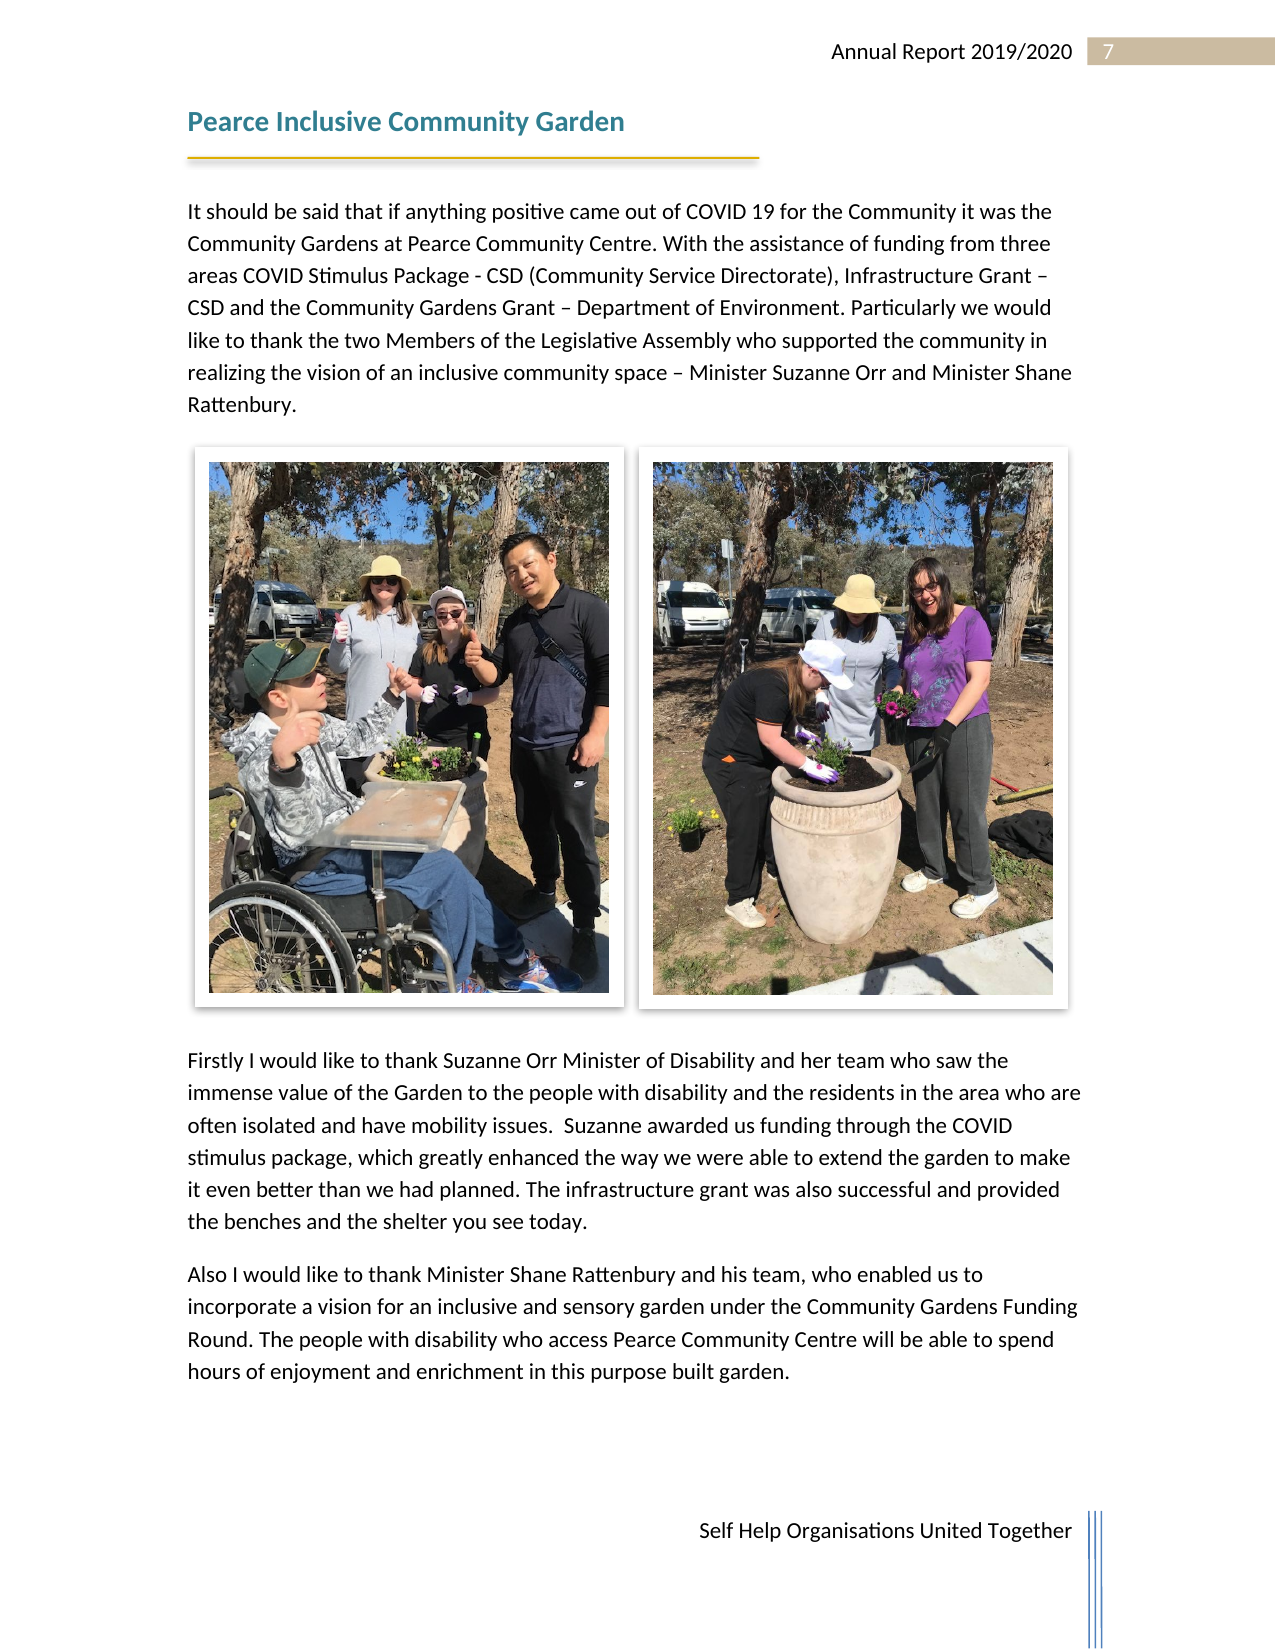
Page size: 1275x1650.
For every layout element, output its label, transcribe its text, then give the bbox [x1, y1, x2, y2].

text It should be said that if anything positive came out of COVID 19 for the Community it was the Community Gardens at Pearce Community Centre. With the assistance of funding from three areas COVID Stimulus Package - CSD (Community Service Directorate), Infrastructure Grant – CSD and the Community Gardens Grant – Department of Environment. Particularly we would like to thank the two Members of the Legislative Assembly who supported the community in realizing the vision of an inclusive community space – Minister Suzanne Orr and Minister Shane Rattenbury. [187, 197, 1087, 418]
picture [653, 462, 1053, 995]
text Firstly I would like to thank Suzanne Orr Minister of Disability and her team who saw the immense value of the Garden to the people with disability and the residents in the area who are often isolated and have mobility issues. Suzanne awarded us funding through the COVID stimulus package, which greatly enhanced the way we were able to extend the garden to make it even better than we had planned. The infrastructure grant was also successful and provided the benches and the shelter you see today. [187, 1046, 1087, 1235]
text Also I would like to thank Minister Shane Rattenbury and his team, who enabled us to incorporate a vision for an inclusive and sensory garden under the Community Gardens Funding Round. The people with disability who access Pearce Community Centre will be able to spend hours of enjoyment and enrichment in this purpose built garden. [187, 1260, 1087, 1385]
picture [209, 462, 609, 993]
subtitle Pearce Inclusive Community Garden [187, 103, 1087, 139]
